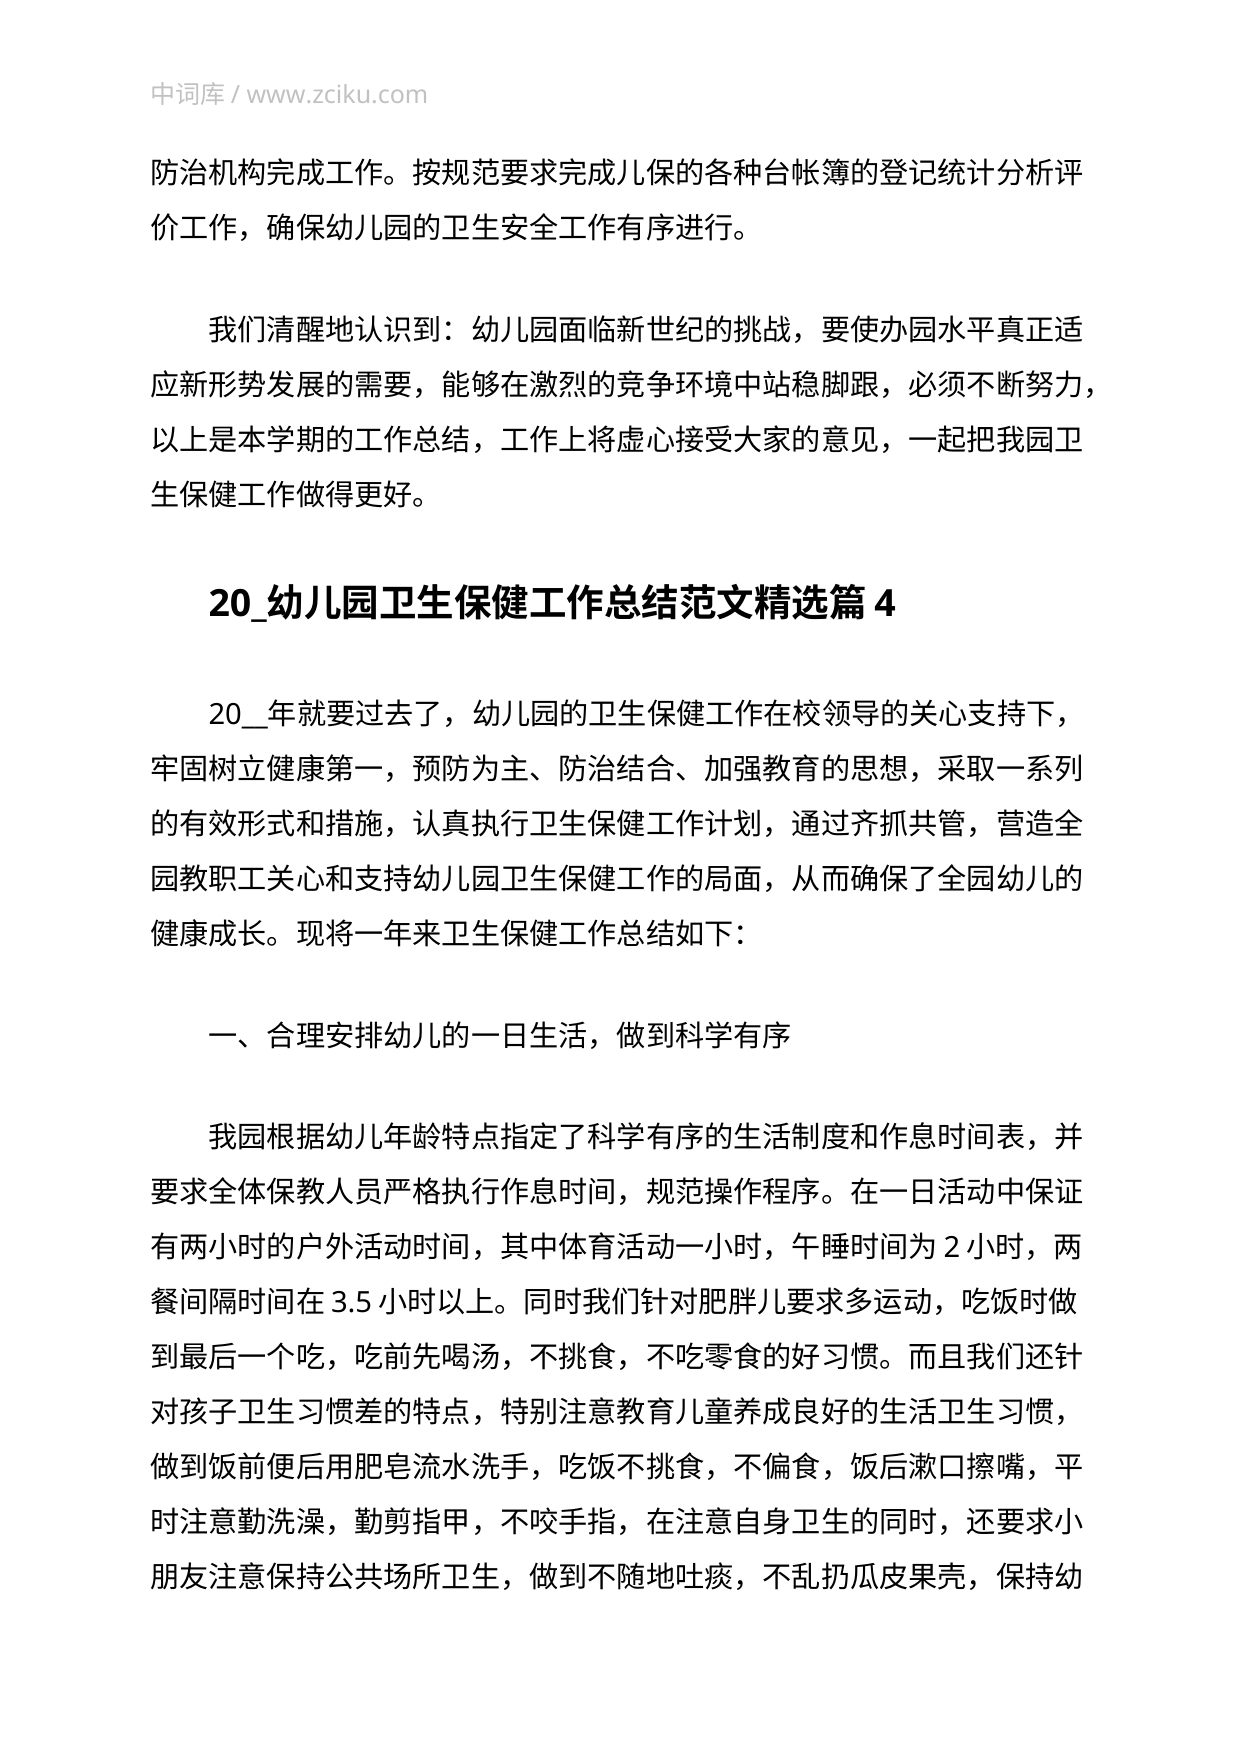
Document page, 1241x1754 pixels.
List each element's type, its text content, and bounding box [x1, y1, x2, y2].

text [150, 150, 1090, 247]
text 我们清醒地认识到：幼儿园面临新世纪的挑战，要使办园水平真正适应新形势发展的需要，能够在激烈的竞争环境中站稳脚跟，必须不断努力，以上是本学期的工作总结，工作上将虚心接受大家的意见，一起把我园卫生保健工作做得更好。 [150, 307, 1090, 514]
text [150, 1114, 1090, 1596]
text 一、合理安排幼儿的一日生活，做到科学有序 [150, 1012, 1090, 1054]
text 20__年就要过去了，幼儿园的卫生保健工作在校领导的关心支持下，牢固树立健康第一，预防为主、防治结合、加强教育的思想，采取一系列的有效形式和措施，认真执行卫生保健工作计划，通过齐抓共管，营造全园教职工关心和支持幼儿园卫生保健工作的局面，从而确保了全园幼儿的健康成长。现将一年来卫生保健工作总结如下： [150, 691, 1090, 953]
text 20_幼儿园卫生保健工作总结范文精选篇4 [150, 573, 1090, 628]
